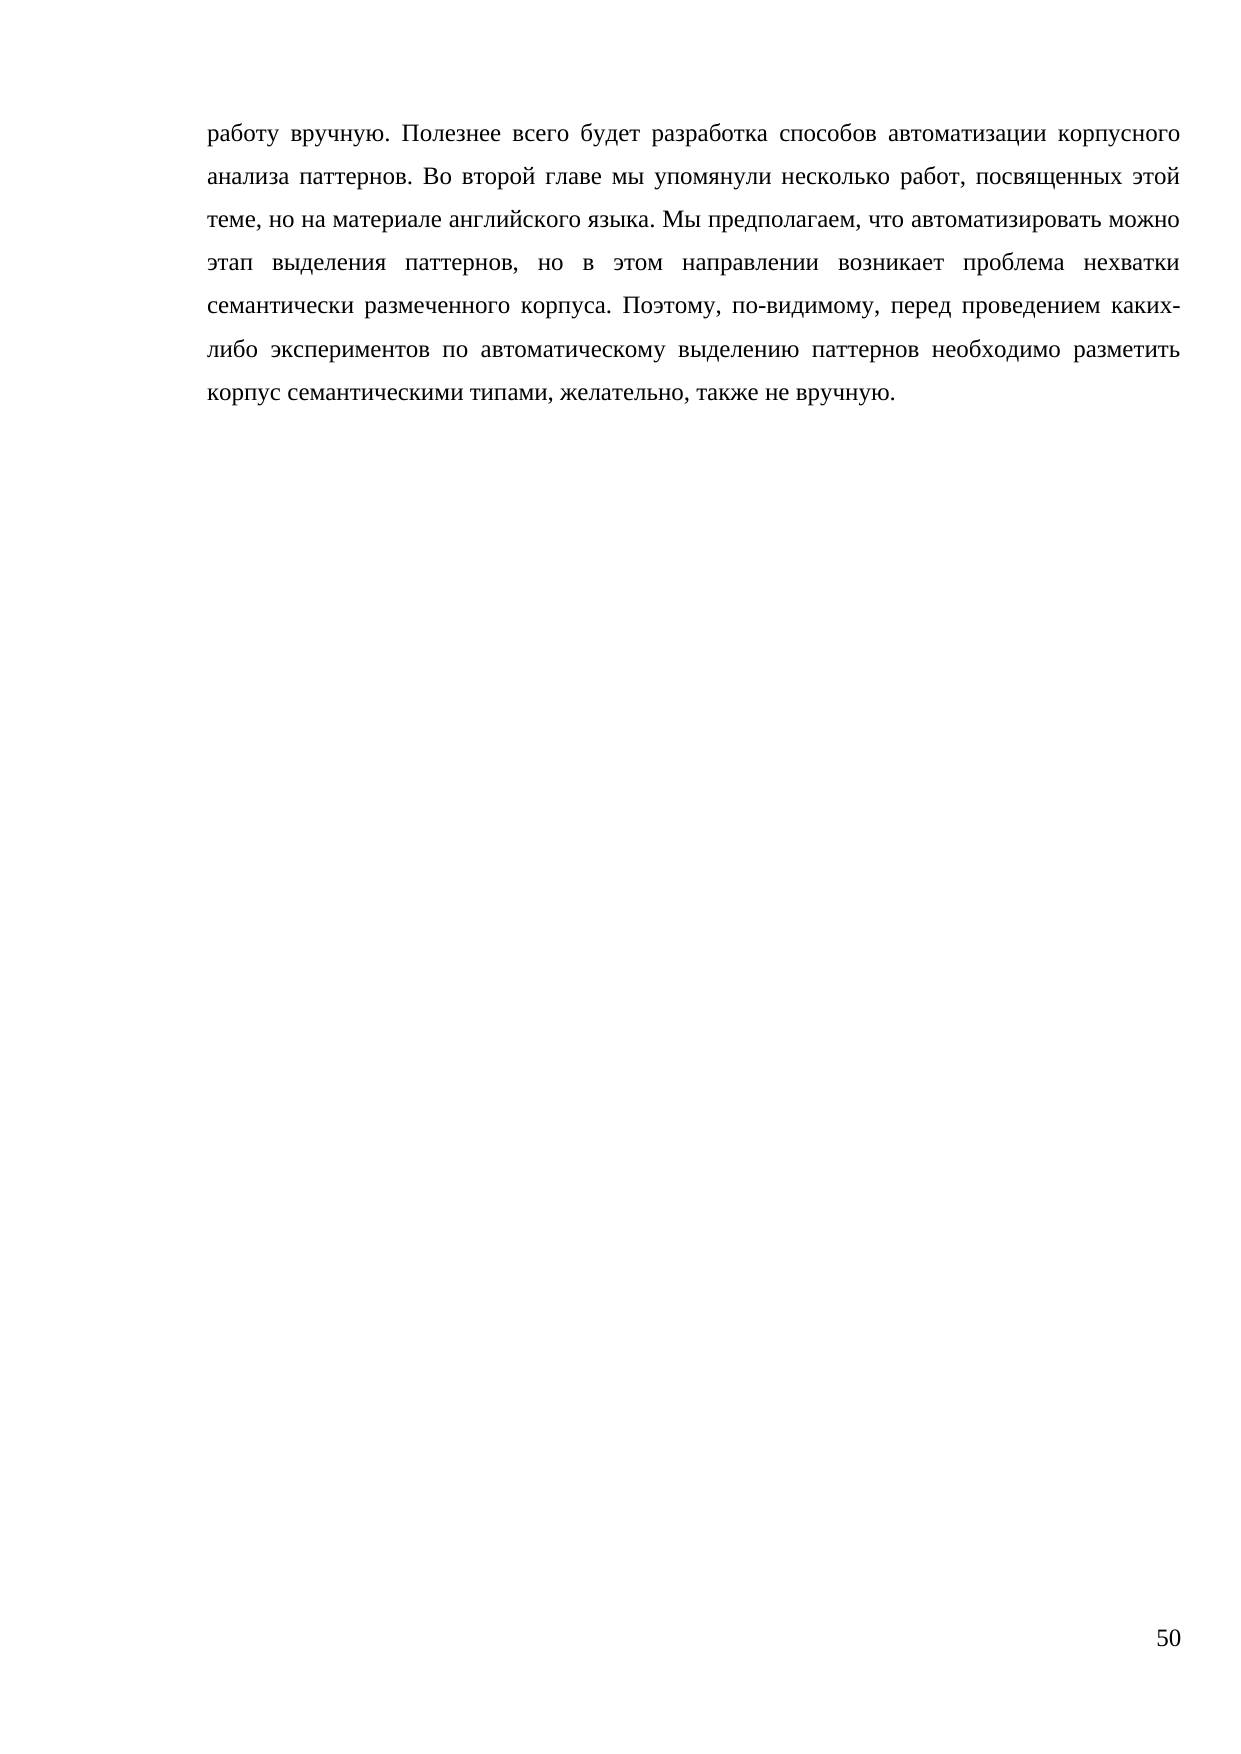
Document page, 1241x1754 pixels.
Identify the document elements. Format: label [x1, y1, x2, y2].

text [207, 118, 1181, 406]
